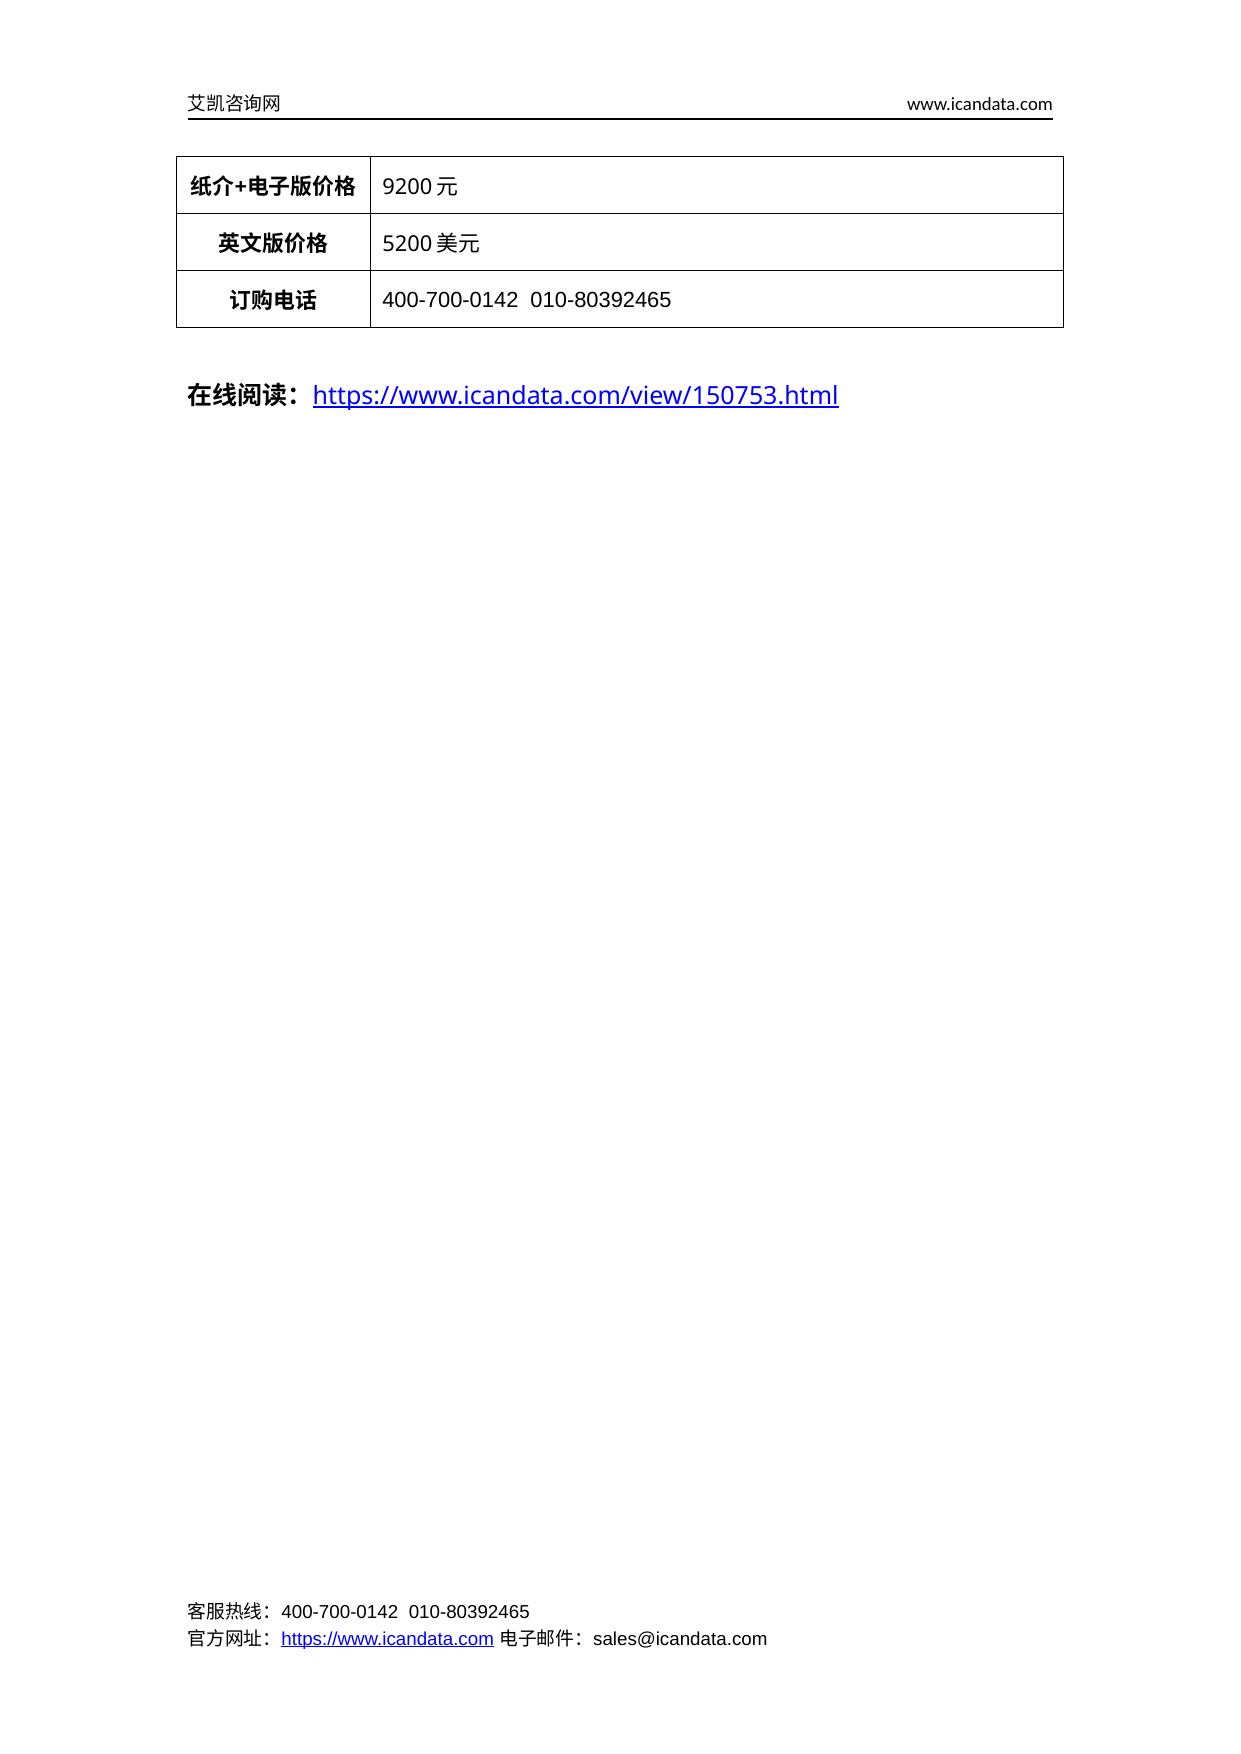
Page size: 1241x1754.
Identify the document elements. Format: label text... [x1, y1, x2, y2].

table_cell 订购电话 [177, 271, 370, 327]
table_cell 400-700-0142 010-80392465 [371, 271, 1063, 327]
table_cell 英文版价格 [177, 214, 370, 270]
table_cell 纸介+电子版价格 [177, 157, 370, 213]
table_cell 9200元 [371, 157, 1063, 213]
text 在线阅读：https://www.icandata.com/view/150753.html [187, 361, 1053, 426]
table_cell 5200美元 [371, 214, 1063, 270]
